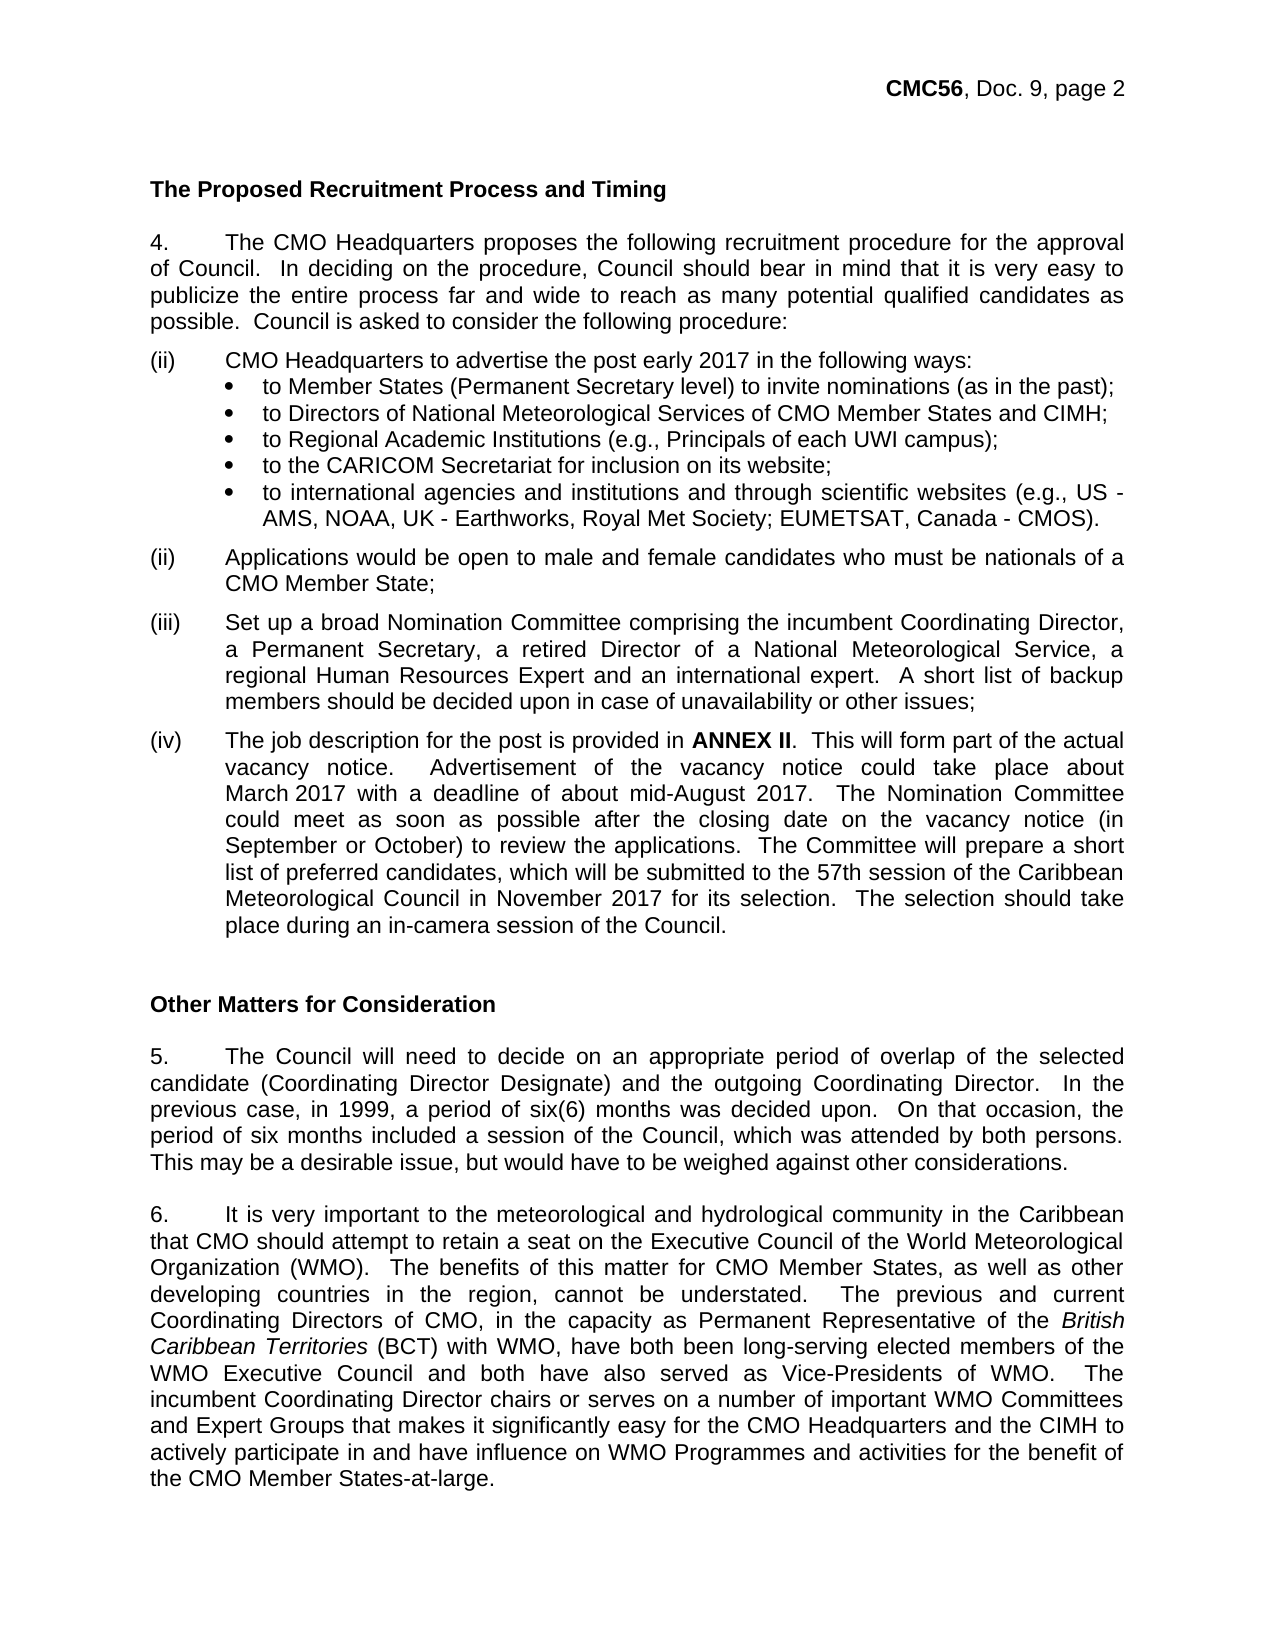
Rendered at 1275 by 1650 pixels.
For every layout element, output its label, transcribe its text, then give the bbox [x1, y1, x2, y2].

list 6. It is very important to the meteorological and hydrological community in the Caribbean that CMO should attempt to retain a seat on the Executive Council of the World Meteorological Organization (WMO). The benefits of this matter for CMO Member States, as well as other developing countries in the region, cannot be understated. The previous and current Coordinating Directors of CMO, in the capacity as Permanent Representative of the British Caribbean Territories (BCT) with WMO, have both been long-serving elected members of the WMO Executive Council and both have also served as Vice-Presidents of WMO. The incumbent Coordinating Director chairs or serves on a number of important WMO Committees and Expert Groups that makes it significantly easy for the CMO Headquarters and the CIMH to actively participate in and have influence on WMO Programmes and activities for the benefit of the CMO Member States-at-large. [150, 1201, 1125, 1491]
text (ii) CMO Headquarters to advertise the post early 2017 in the following ways: [150, 347, 1125, 373]
list (iv) The job description for the post is provided in ANNEX II. This will form part of the actual vacancy notice. Advertisement of the vacancy notice could take place about March 2017 with a deadline of about mid-August 2017. The Nomination Committee could meet as soon as possible after the closing date on the vacancy notice (in September or October) to review the applications. The Committee will prepare a short list of preferred candidates, which will be submitted to the 57th session of the Caribbean Meteorological Council in November 2017 for its selection. The selection should take place during an in-camera session of the Council. [150, 727, 1125, 938]
text 4. The CMO Headquarters proposes the following recruitment procedure for the approval of Council. In deciding on the procedure, Council should bear in mind that it is very easy to publicize the entire process far and wide to reach as many potential qualified candidates as possible. Council is asked to consider the following procedure: [150, 229, 1125, 334]
list to Directors of National Meteorological Services of CMO Member States and CIMH; [225, 400, 1125, 426]
list (iii) Set up a broad Nomination Committee comprising the incumbent Coordinating Director, a Permanent Secretary, a retired Director of a National Meteorological Service, a regional Human Resources Expert and an international expert. A short list of backup members should be decided upon in case of unavailability or other issues; [150, 609, 1125, 714]
list to Member States (Permanent Secretary level) to invite nominations (as in the past); [225, 373, 1125, 400]
list Other Matters for Consideration [150, 991, 1125, 1017]
list to the CARICOM Secretariat for inclusion on its website; [225, 452, 1125, 479]
list (ii) Applications would be open to male and female candidates who must be nationals of a CMO Member State; [150, 544, 1125, 597]
list 5. The Council will need to decide on an appropriate period of overlap of the selected candidate (Coordinating Director Designate) and the outgoing Coordinating Director. In the previous case, in 1999, a period of six(6) months was decided upon. On that occasion, the period of six months included a session of the Council, which was attended by both persons. This may be a desirable issue, but would have to be weighed against other considerations. [150, 1043, 1125, 1175]
text The Proposed Recruitment Process and Timing [150, 176, 1125, 203]
list to Regional Academic Institutions (e.g., Principals of each UWI campus); [225, 426, 1125, 452]
list to international agencies and institutions and through scientific websites (e.g., US - AMS, NOAA, UK - Earthworks, Royal Met Society; EUMETSAT, Canada - CMOS). [225, 479, 1125, 531]
